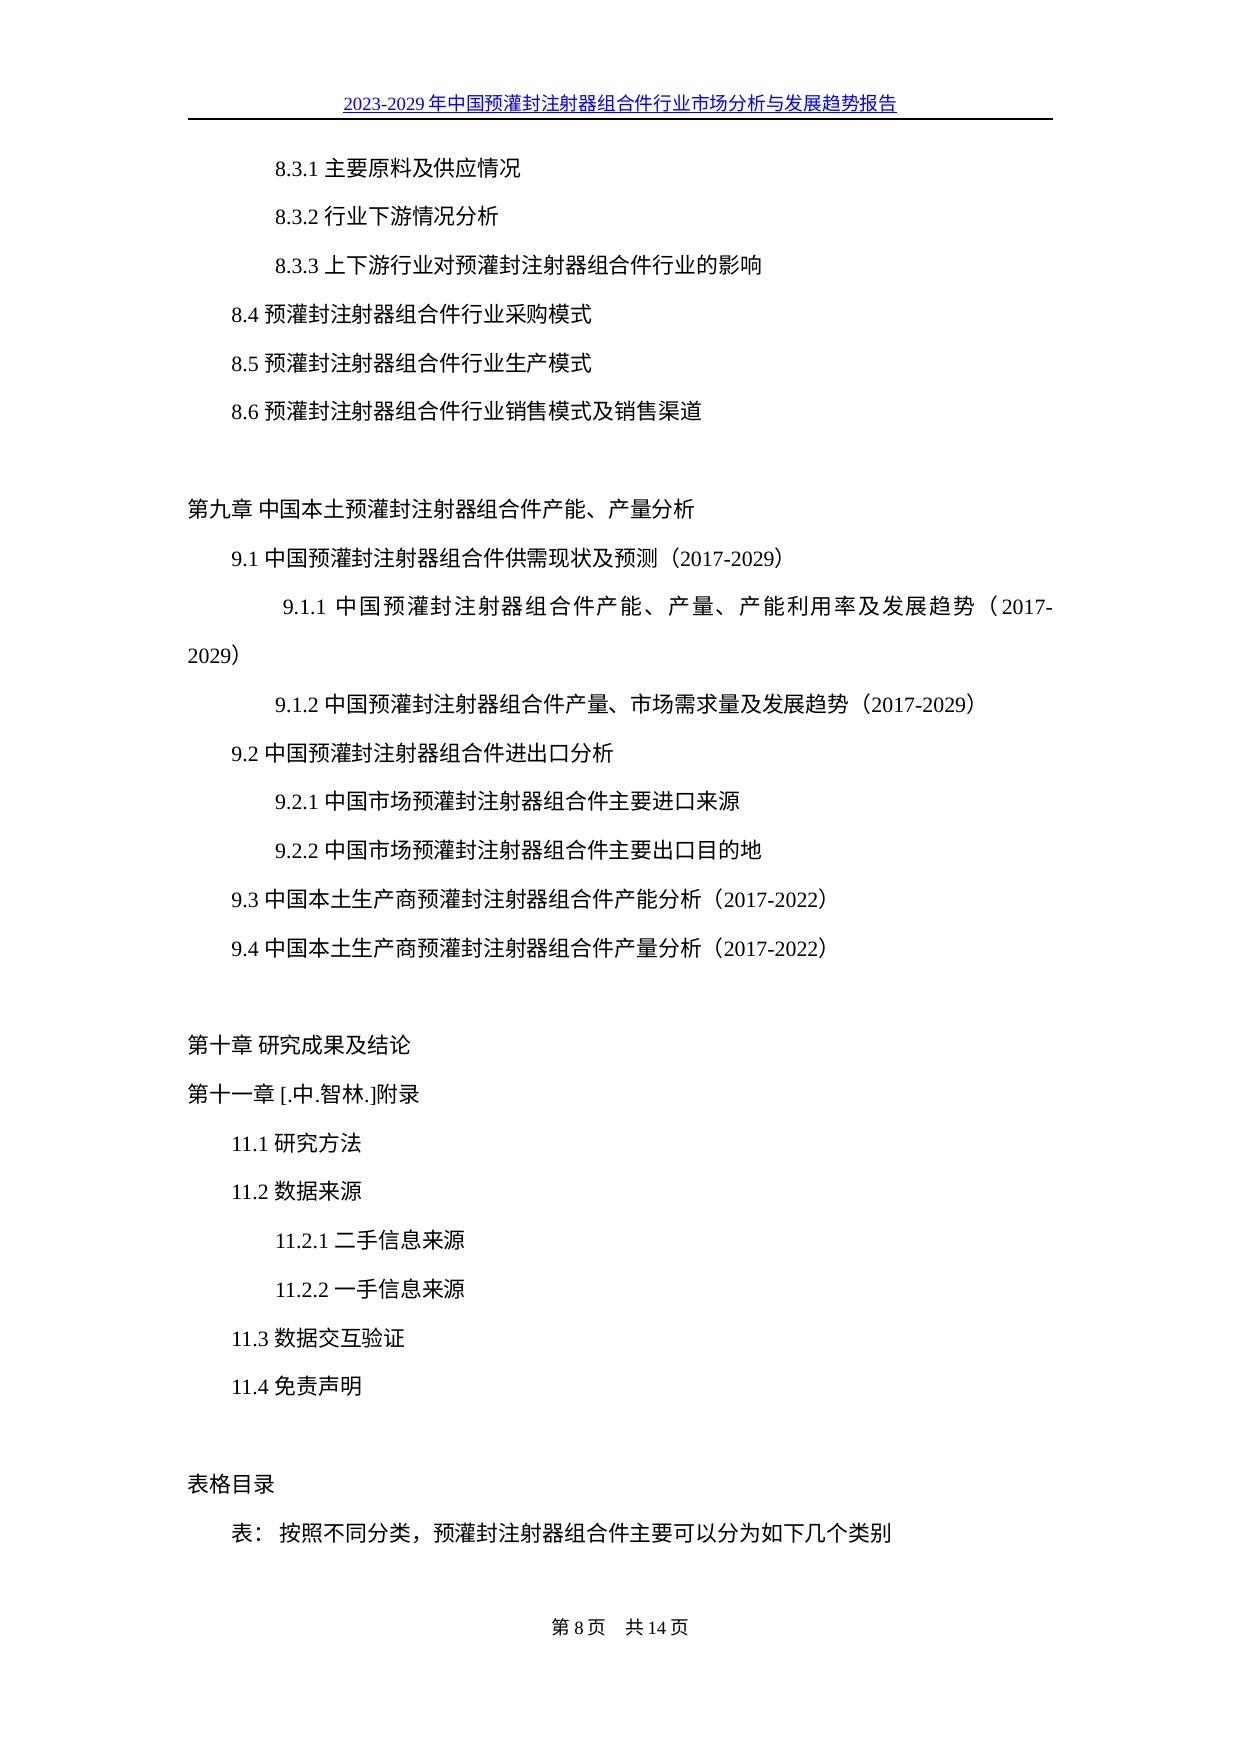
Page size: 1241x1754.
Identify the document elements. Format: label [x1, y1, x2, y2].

text [187, 150, 1053, 1548]
